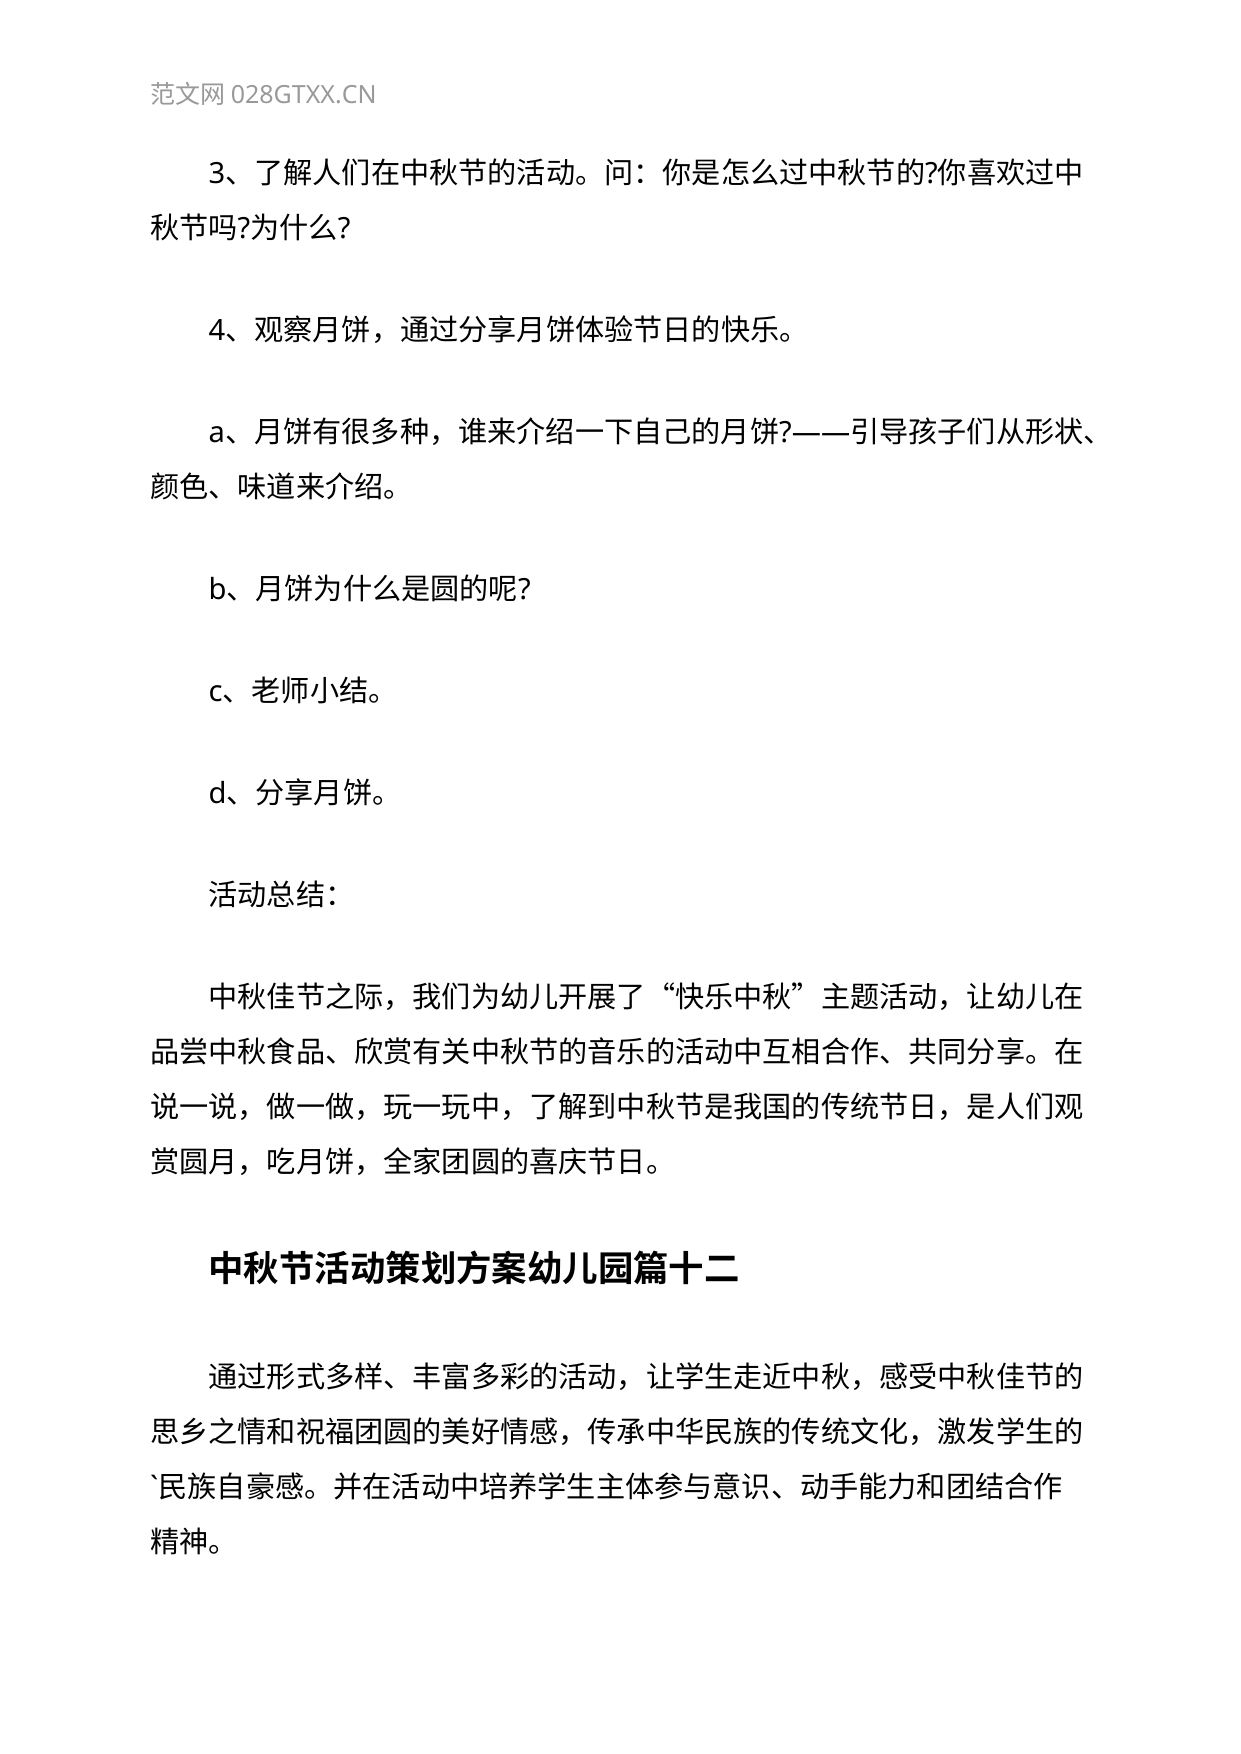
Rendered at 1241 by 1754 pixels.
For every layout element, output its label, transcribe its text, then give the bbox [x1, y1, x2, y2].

text c、老师小结。 [150, 668, 1090, 710]
text 通过形式多样、丰富多彩的活动，让学生走近中秋，感受中秋佳节的思乡之情和祝福团圆的美好情感，传承中华民族的传统文化，激发学生的`民族自豪感。并在活动中培养学生主体参与意识、动手能力和团结合作精神。 [150, 1353, 1090, 1560]
text 3、了解人们在中秋节的活动。问：你是怎么过中秋节的?你喜欢过中秋节吗?为什么? [150, 150, 1090, 247]
text b、月饼为什么是圆的呢? [150, 566, 1090, 608]
text 活动总结： [150, 872, 1090, 914]
text a、月饼有很多种，谁来介绍一下自己的月饼?——引导孩子们从形状、颜色、味道来介绍。 [150, 409, 1090, 506]
text 中秋佳节之际，我们为幼儿开展了“快乐中秋”主题活动，让幼儿在品尝中秋食品、欣赏有关中秋节的音乐的活动中互相合作、共同分享。在说一说，做一做，玩一玩中，了解到中秋节是我国的传统节日，是人们观赏圆月，吃月饼，全家团圆的喜庆节日。 [150, 973, 1090, 1180]
text 4、观察月饼，通过分享月饼体验节日的快乐。 [150, 307, 1090, 349]
text d、分享月饼。 [150, 770, 1090, 812]
text 中秋节活动策划方案幼儿园篇十二 [150, 1240, 1090, 1291]
